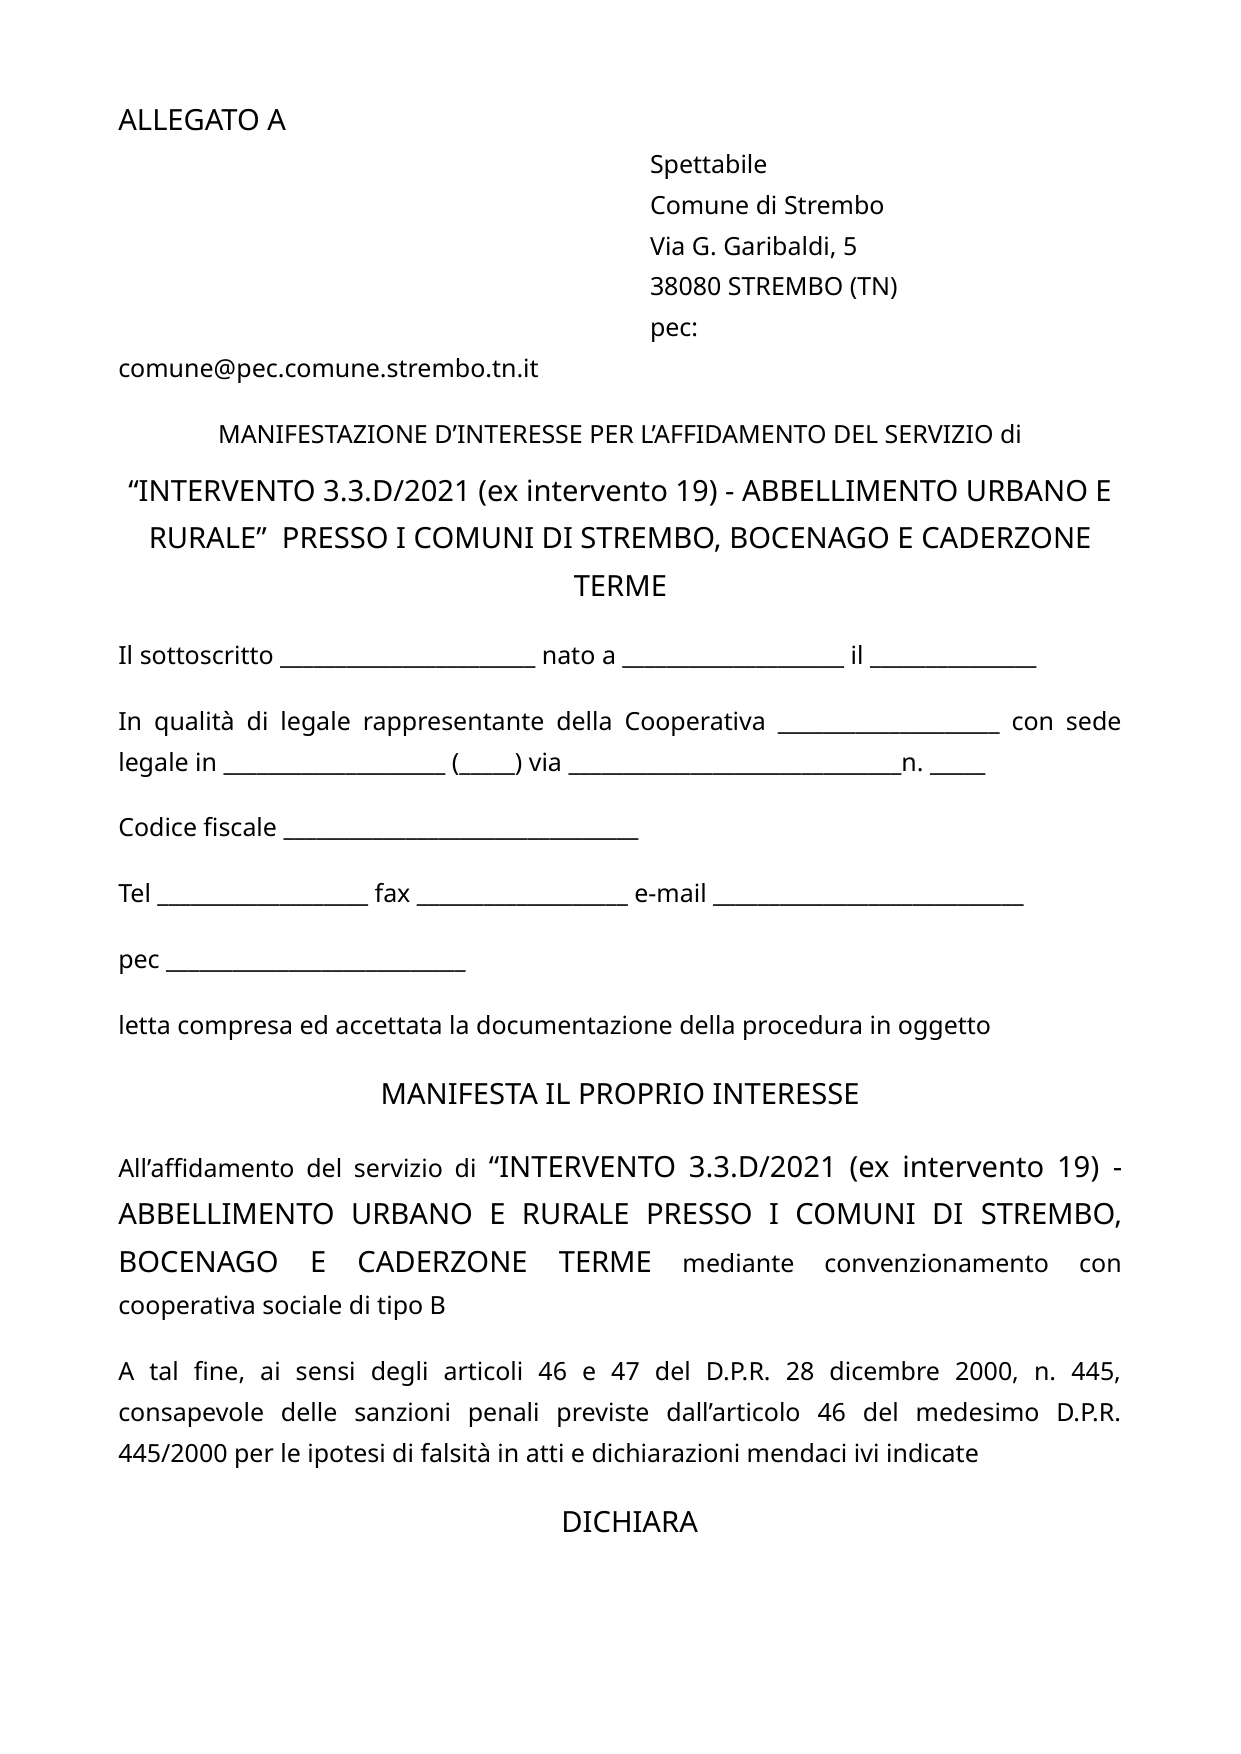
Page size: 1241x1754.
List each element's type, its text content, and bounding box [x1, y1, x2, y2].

text MANIFESTA IL PROPRIO INTERESSE [118, 1073, 1122, 1113]
text ALLEGATO A [118, 99, 1122, 138]
text Il sottoscritto _______________________ nato a ____________________ il _______________ [118, 638, 1122, 672]
text Comune di Strembo [118, 187, 1122, 221]
text In qualità di legale rappresentante della Cooperativa ____________________ con sede legale in ____________________ (_____) via ______________________________n. _____ [118, 703, 1122, 778]
text 38080 STREMBO (TN) [118, 269, 1122, 303]
text Tel ___________________ fax ___________________ e-mail ____________________________ [118, 876, 1122, 910]
text All’affidamento del servizio di “INTERVENTO 3.3.D/2021 (ex intervento 19) - ABBELLIMENTO URBANO E RURALE PRESSO I COMUNI DI STREMBO, BOCENAGO E CADERZONE TERME mediante convenzionamento con cooperativa sociale di tipo B [118, 1146, 1122, 1322]
text MANIFESTAZIONE D’INTERESSE PER L’AFFIDAMENTO DEL SERVIZIO di [118, 416, 1122, 451]
text letta compresa ed accettata la documentazione della procedura in oggetto [118, 1008, 1122, 1042]
text pec: comune@pec.comune.strembo.tn.it [118, 310, 1122, 385]
text “INTERVENTO 3.3.D/2021 (ex intervento 19) - ABBELLIMENTO URBANO E RURALE” PRESSO I COMUNI DI STREMBO, BOCENAGO E CADERZONE TERME [118, 470, 1122, 605]
text Spettabile [118, 146, 1122, 181]
text A tal fine, ai sensi degli articoli 46 e 47 del D.P.R. 28 dicembre 2000, n. 445, consapevole delle sanzioni penali previste dall’articolo 46 del medesimo D.P.R. 445/2000 per le ipotesi di falsità in atti e dichiarazioni mendaci ivi indicate [118, 1353, 1122, 1469]
text DICHIARA [118, 1501, 1122, 1541]
text pec ___________________________ [118, 942, 1122, 976]
text Codice fiscale ________________________________ [118, 810, 1122, 844]
text Via G. Garibaldi, 5 [118, 228, 1122, 262]
